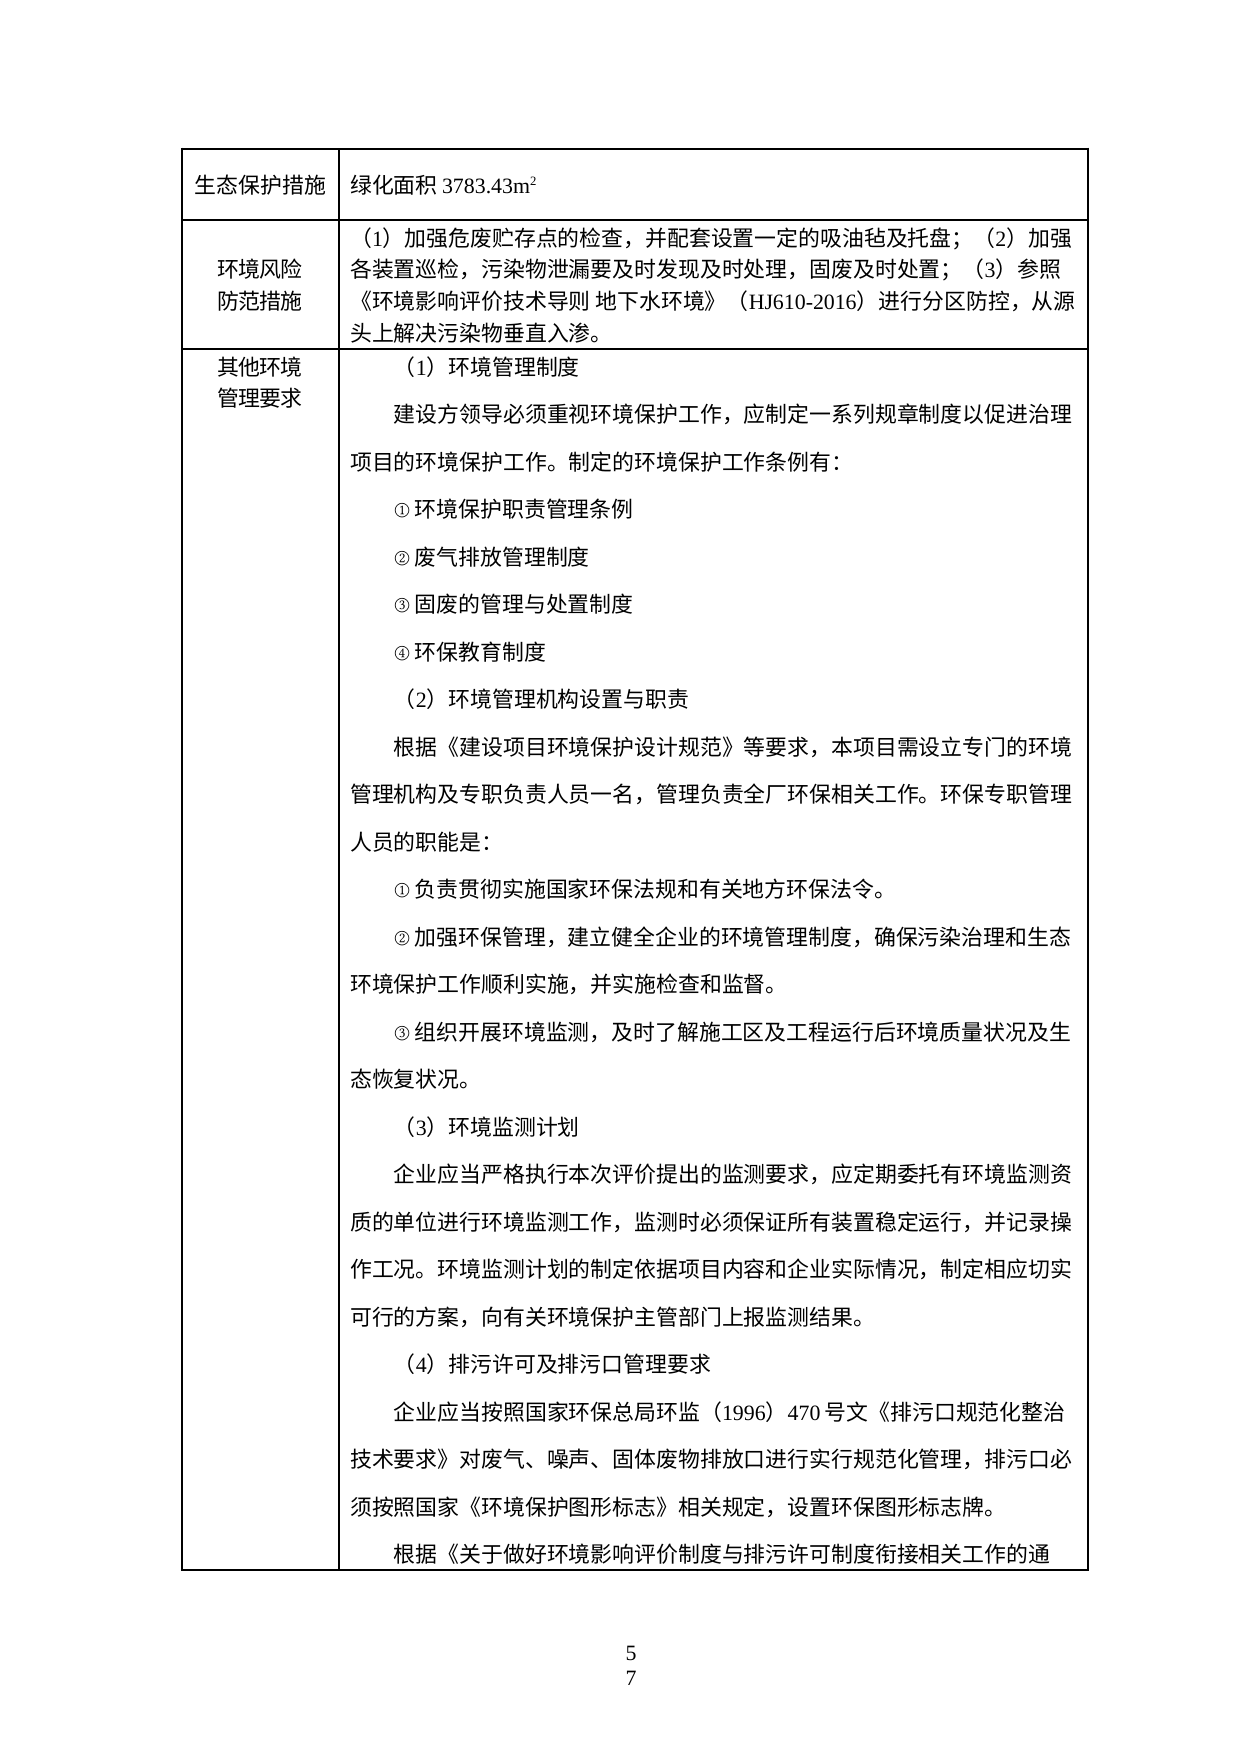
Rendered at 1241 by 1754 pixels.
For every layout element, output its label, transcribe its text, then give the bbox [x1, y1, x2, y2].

table_cell 绿化面积3783.43m2 [340, 150, 1087, 219]
table_cell （1）加强危废贮存点的检查，并配套设置一定的吸油毡及托盘；（2）加强各装置巡检，污染物泄漏要及时发现及时处理，固废及时处置；（3）参照《环境影响评价技术导则 地下水环境》（HJ610-2016）进行分区防控，从源头上解决污染物垂直入渗。 [340, 221, 1087, 347]
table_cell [340, 350, 1087, 1569]
table_cell 环境风险 防范措施 [183, 221, 338, 347]
table_cell 生态保护措施 [183, 150, 338, 219]
table_cell 其他环境 管理要求 [183, 350, 338, 1569]
